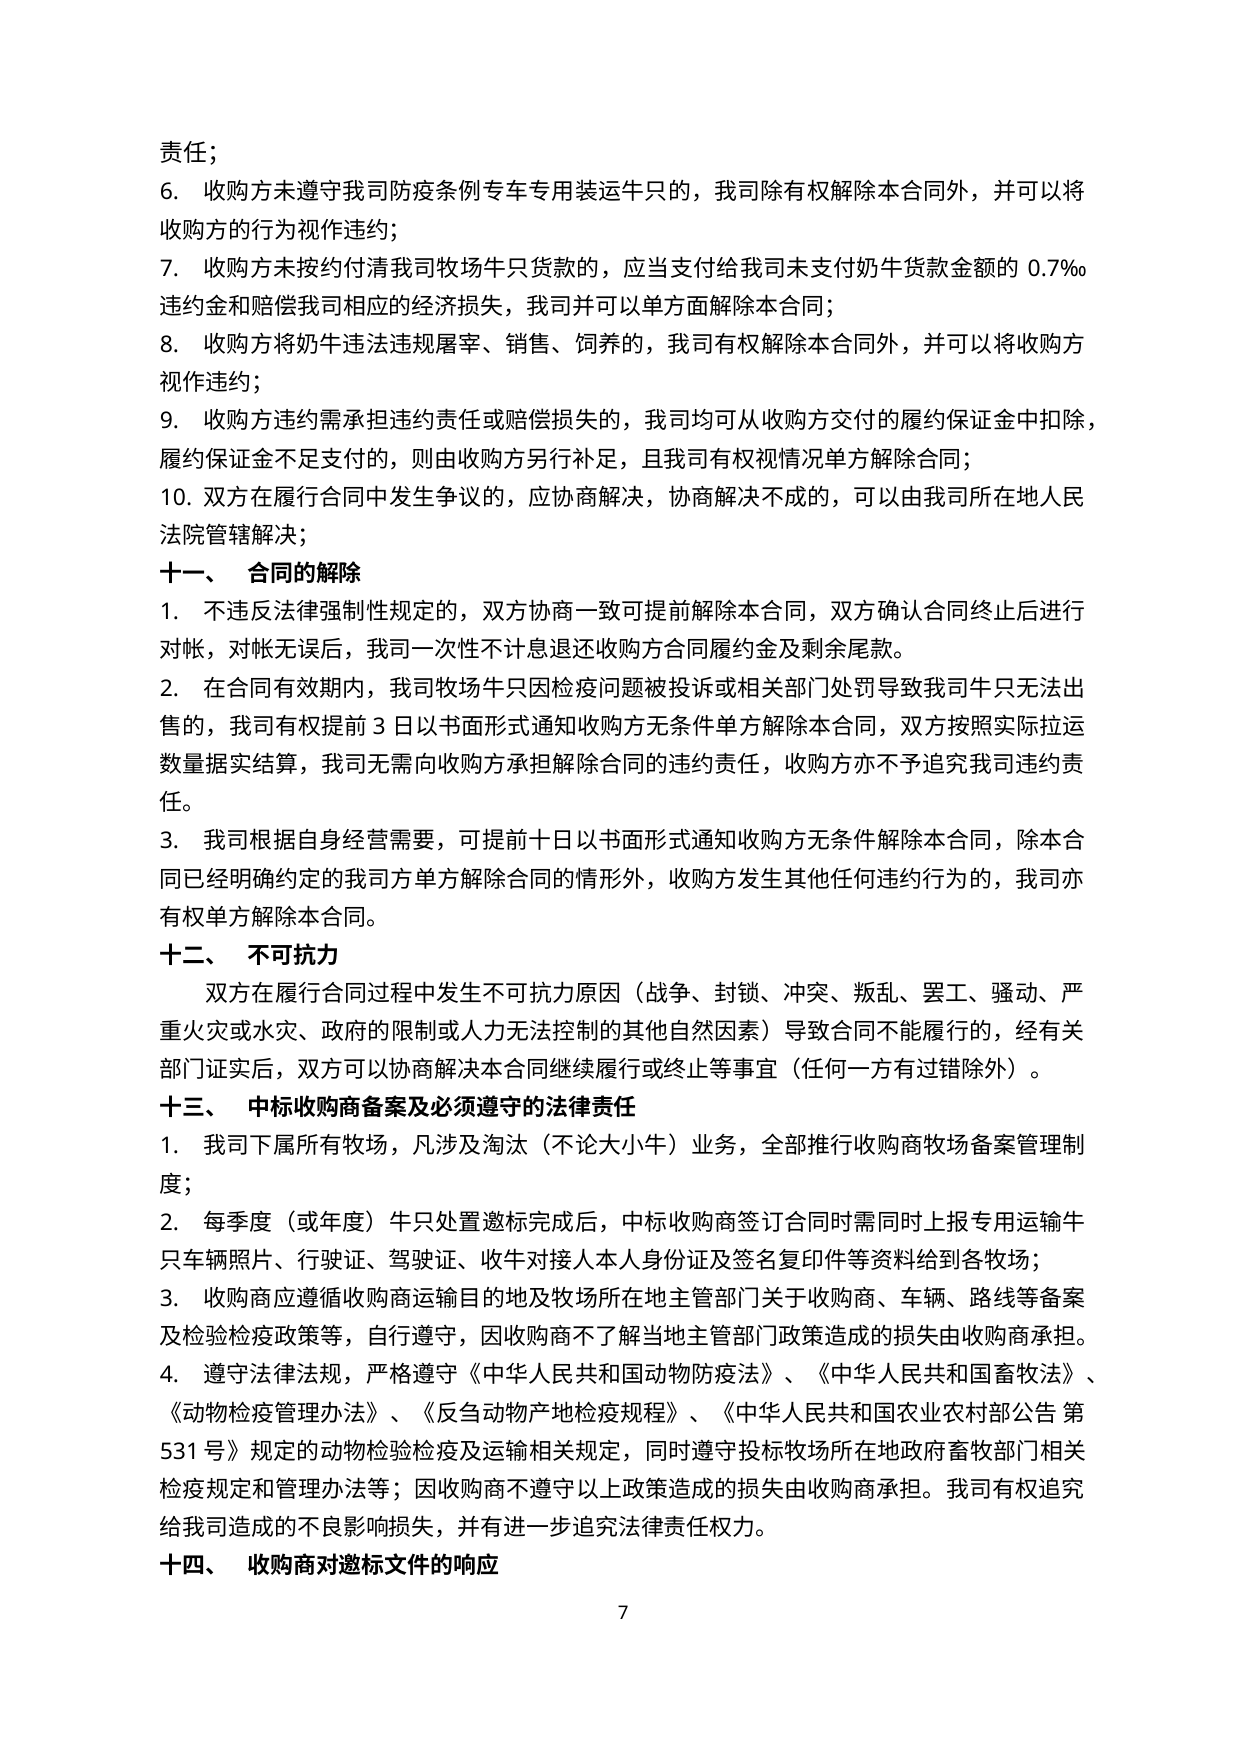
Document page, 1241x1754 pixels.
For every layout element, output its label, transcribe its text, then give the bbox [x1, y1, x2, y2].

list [159, 133, 1087, 168]
list 遵守法律法规，严格遵守《中华人民共和国动物防疫法》、《中华人民共和国畜牧法》、《动物检疫管理办法》、《反刍动物产地检疫规程》、《中华人民共和国农业农村部公告 第531号》规定的动物检验检疫及运输相关规定，同时遵守投标牧场所在地政府畜牧部门相关检疫规定和管理办法等；因收购商不遵守以上政策造成的损失由收购商承担。我司有权追究给我司造成的不良影响损失，并有进一步追究法律责任权力。 [159, 1356, 1087, 1542]
list 收购商对邀标文件的响应 [159, 1547, 1087, 1580]
list 不可抗力 [159, 937, 1087, 970]
list 双方在履行合同过程中发生不可抗力原因（战争、封锁、冲突、叛乱、罢工、骚动、严重火灾或水灾、政府的限制或人力无法控制的其他自然因素）导致合同不能履行的，经有关部门证实后，双方可以协商解决本合同继续履行或终止等事宜（任何一方有过错除外）。 [159, 975, 1087, 1084]
list 在合同有效期内，我司牧场牛只因检疫问题被投诉或相关部门处罚导致我司牛只无法出售的，我司有权提前3 日以书面形式通知收购方无条件单方解除本合同，双方按照实际拉运数量据实结算，我司无需向收购方承担解除合同的违约责任，收购方亦不予追究我司违约责任。 [159, 669, 1087, 817]
list 收购方将奶牛违法违规屠宰、销售、饲养的，我司有权解除本合同外，并可以将收购方视作违约； [159, 326, 1087, 397]
list 我司根据自身经营需要，可提前十日以书面形式通知收购方无条件解除本合同，除本合同已经明确约定的我司方单方解除合同的情形外，收购方发生其他任何违约行为的，我司亦有权单方解除本合同。 [159, 822, 1087, 932]
list 合同的解除 [159, 555, 1087, 588]
list 收购方未按约付清我司牧场牛只货款的，应当支付给我司未支付奶牛货款金额的0.7‰违约金和赔偿我司相应的经济损失，我司并可以单方面解除本合同； [159, 249, 1087, 321]
list 每季度（或年度）牛只处置邀标完成后，中标收购商签订合同时需同时上报专用运输牛只车辆照片、行驶证、驾驶证、收牛对接人本人身份证及签名复印件等资料给到各牧场； [159, 1204, 1087, 1275]
list 收购方未遵守我司防疫条例专车专用装运牛只的，我司除有权解除本合同外，并可以将收购方的行为视作违约； [159, 173, 1087, 245]
list 收购商应遵循收购商运输目的地及牧场所在地主管部门关于收购商、车辆、路线等备案及检验检疫政策等，自行遵守，因收购商不了解当地主管部门政策造成的损失由收购商承担。 [159, 1280, 1087, 1351]
list 不违反法律强制性规定的，双方协商一致可提前解除本合同，双方确认合同终止后进行对帐，对帐无误后，我司一次性不计息退还收购方合同履约金及剩余尾款。 [159, 593, 1087, 664]
list 中标收购商备案及必须遵守的法律责任 [159, 1089, 1087, 1122]
list 双方在履行合同中发生争议的，应协商解决，协商解决不成的，可以由我司所在地人民法院管辖解决； [159, 479, 1087, 550]
list 收购方违约需承担违约责任或赔偿损失的，我司均可从收购方交付的履约保证金中扣除，履约保证金不足支付的，则由收购方另行补足，且我司有权视情况单方解除合同； [159, 402, 1087, 474]
list 我司下属所有牧场，凡涉及淘汰（不论大小牛）业务，全部推行收购商牧场备案管理制度； [159, 1127, 1087, 1199]
